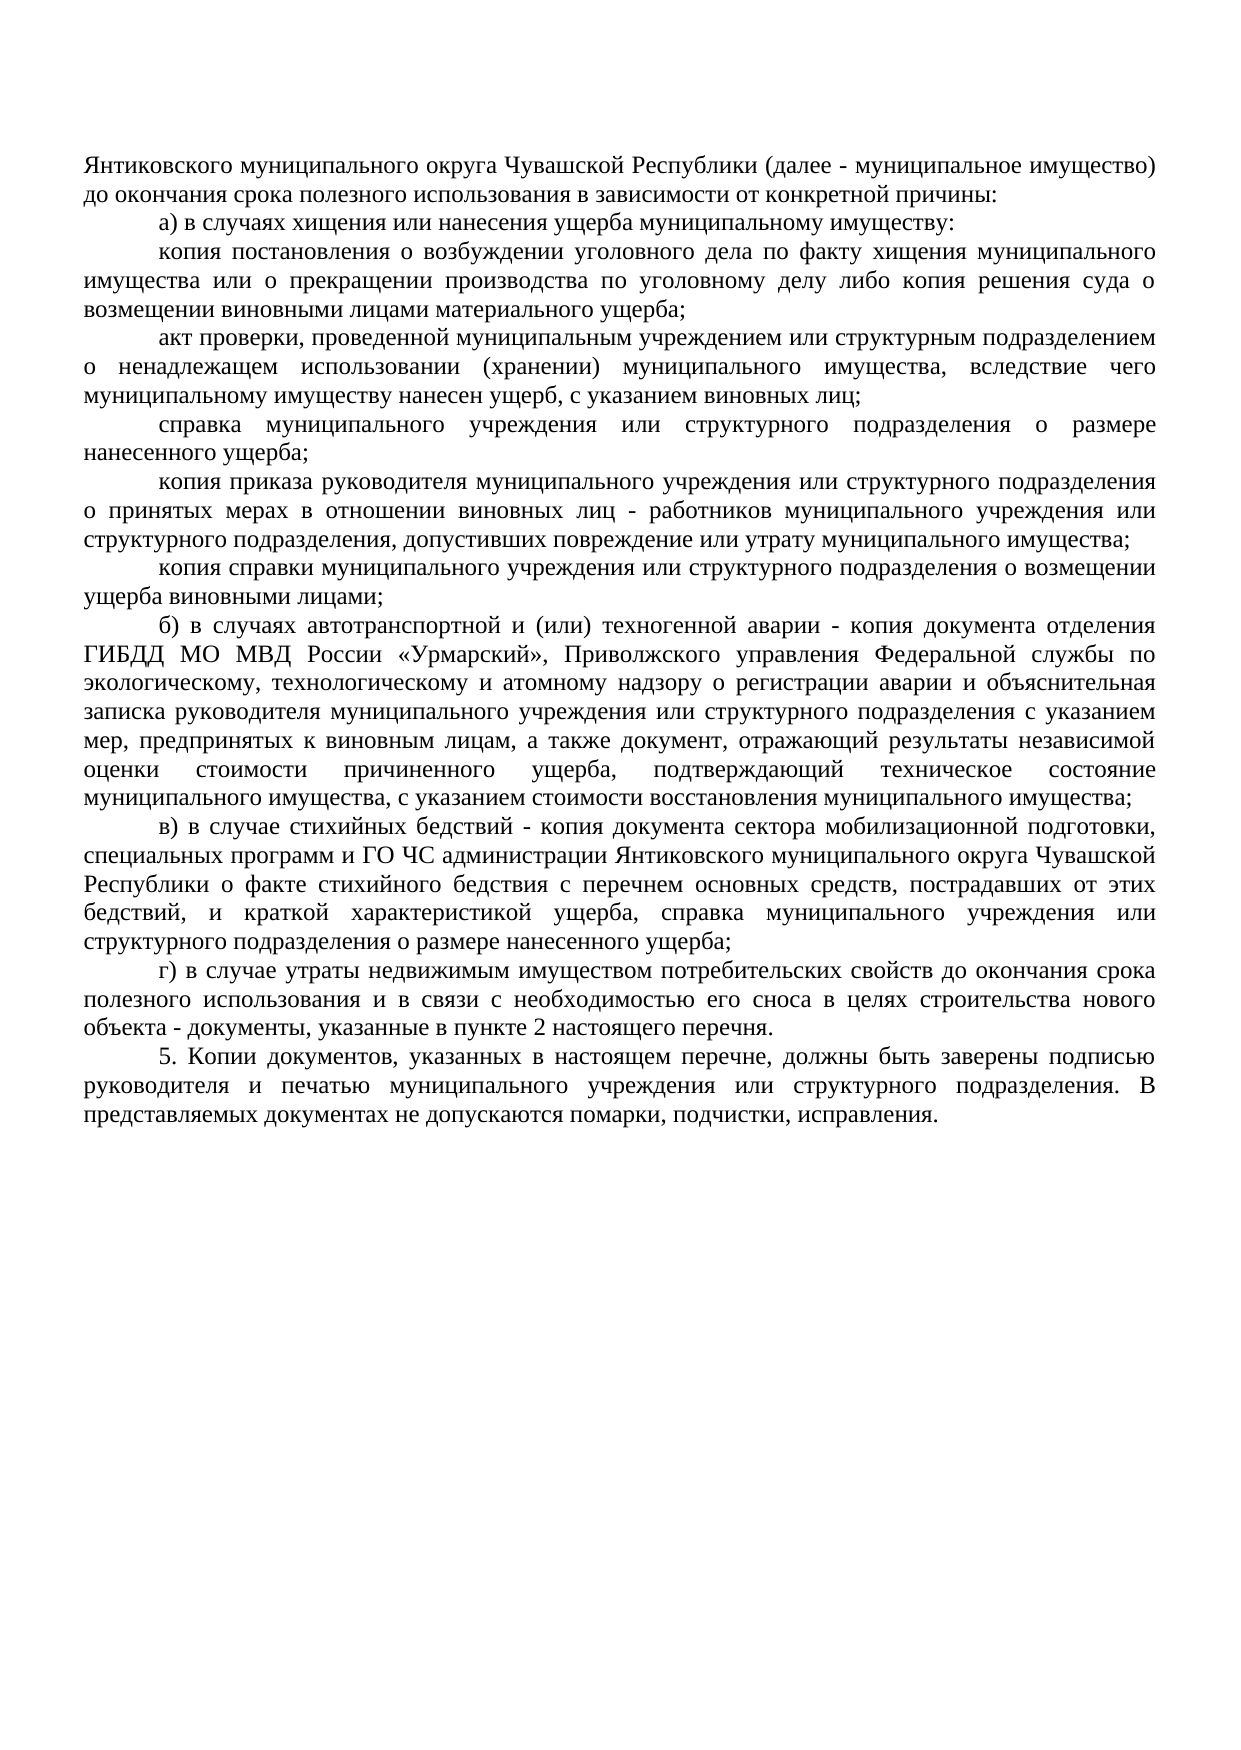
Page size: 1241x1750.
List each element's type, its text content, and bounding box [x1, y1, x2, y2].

text копия постановления о возбуждении уголовного дела по факту хищения муниципального имущества или о прекращении производства по уголовному делу либо копия решения суда о возмещении виновными лицами материального ущерба; [83, 236, 1157, 322]
text г) в случае утраты недвижимым имуществом потребительских свойств до окончания срока полезного использования и в связи с необходимостью его сноса в целях строительства нового объекта - документы, указанные в пункте 2 настоящего перечня. [83, 955, 1157, 1041]
text 5. Копии документов, указанных в настоящем перечне, должны быть заверены подписью руководителя и печатью муниципального учреждения или структурного подразделения. В представляемых документах не допускаются помарки, подчистки, исправления. [83, 1041, 1157, 1127]
text акт проверки, проведенной муниципальным учреждением или структурным подразделением о ненадлежащем использовании (хранении) муниципального имущества, вследствие чего муниципальному имуществу нанесен ущерб, с указанием виновных лиц; [83, 322, 1157, 409]
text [83, 150, 1157, 207]
text копия справки муниципального учреждения или структурного подразделения о возмещении ущерба виновными лицами; [83, 552, 1157, 610]
text а) в случаях хищения или нанесения ущерба муниципальному имуществу: [83, 207, 1157, 236]
text б) в случаях автотранспортной и (или) техногенной аварии - копия документа отделения ГИБДД МО МВД России «Урмарский», Приволжского управления Федеральной службы по экологическому, технологическому и атомному надзору о регистрации аварии и объяснительная записка руководителя муниципального учреждения или структурного подразделения с указанием мер, предпринятых к виновным лицам, а также документ, отражающий результаты независимой оценки стоимости причиненного ущерба, подтверждающий техническое состояние муниципального имущества, с указанием стоимости восстановления муниципального имущества; [83, 610, 1157, 811]
text копия приказа руководителя муниципального учреждения или структурного подразделения о принятых мерах в отношении виновных лиц - работников муниципального учреждения или структурного подразделения, допустивших повреждение или утрату муниципального имущества; [83, 466, 1157, 552]
text в) в случае стихийных бедствий - копия документа сектора мобилизационной подготовки, специальных программ и ГО ЧС администрации Янтиковского муниципального округа Чувашской Республики о факте стихийного бедствия с перечнем основных средств, пострадавших от этих бедствий, и краткой характеристикой ущерба, справка муниципального учреждения или структурного подразделения о размере нанесенного ущерба; [83, 811, 1157, 955]
text справка муниципального учреждения или структурного подразделения о размере нанесенного ущерба; [83, 409, 1157, 466]
